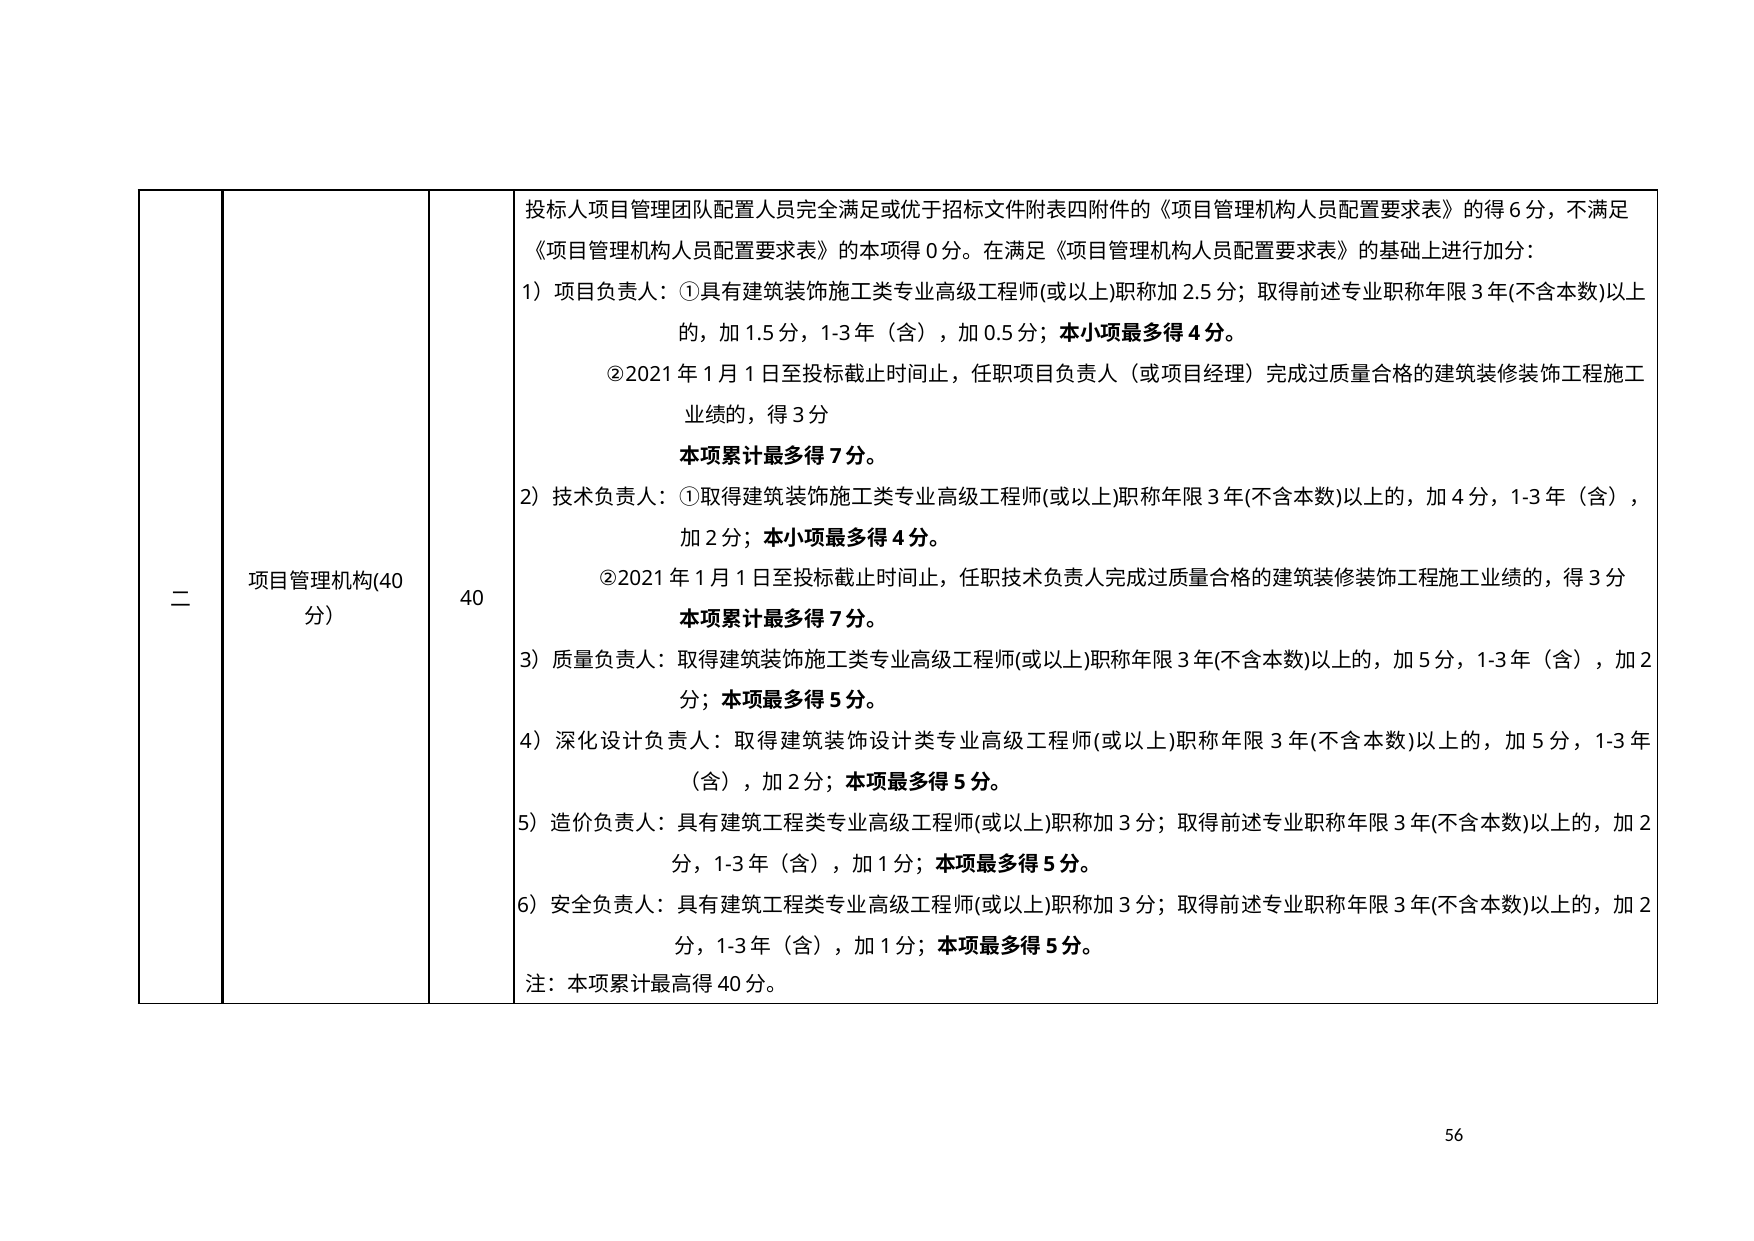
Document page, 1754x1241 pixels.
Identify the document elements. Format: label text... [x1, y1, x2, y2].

table_cell 项目管理机构(40分） [224, 191, 428, 1003]
table_cell 二 [140, 191, 221, 1003]
table_cell 40 [430, 191, 513, 1003]
table_cell 投标人项目管理团队配置人员完全满足或优于招标文件附表四附件的《项目管理机构人员配置要求表》的得6分，不满足《项目管理机构人员配置要求表》的本项得0分。在满足《项目管理机构人员配置要求表》的基础上进行加分： 1）项目负责人：①具有建筑装饰施工类专业高级工程师(或以上)职称加2.5分；取得前述专业职称年限3年(不含本数)以上的，加1.5分，1-3年（含），加0.5分；本小项最多得4分。 ②2021年1月1日至投标截止时间止，任职项目负责人（或项目经理）完成过质量合格的建筑装修装饰工程施工业绩的，得3分 本项累计最多得7分。 2）技术负责人：①取得建筑装饰施工类专业高级工程师(或以上)职称年限3年(不含本数)以上的，加4分，1-3年（含），加2分；本小项最多得4分。 ②2021年1月1日至投标截止时间止，任职技术负责人完成过质量合格的建筑装修装饰工程施工业绩的，得3分 本项累计最多得7分。 3）质量负责人：取得建筑装饰施工类专业高级工程师(或以上)职称年限3年(不含本数)以上的，加5分，1-3年（含），加2分；本项最多得5分。 4）深化设计负责人：取得建筑装饰设计类专业高级工程师(或以上)职称年限3年(不含本数)以上的，加5分，1-3年（含），加2分；本项最多得5分。 5）造价负责人：具有建筑工程类专业高级工程师(或以上)职称加3分；取得前述专业职称年限3年(不含本数)以上的，加2分，1-3年（含），加1分；本项最多得5分。 6）安全负责人：具有建筑工程类专业高级工程师(或以上)职称加3分；取得前述专业职称年限3年(不含本数)以上的，加2分，1-3年（含），加1分；本项最多得5分。 注：本项累计最高得40分。 [515, 191, 1657, 1003]
